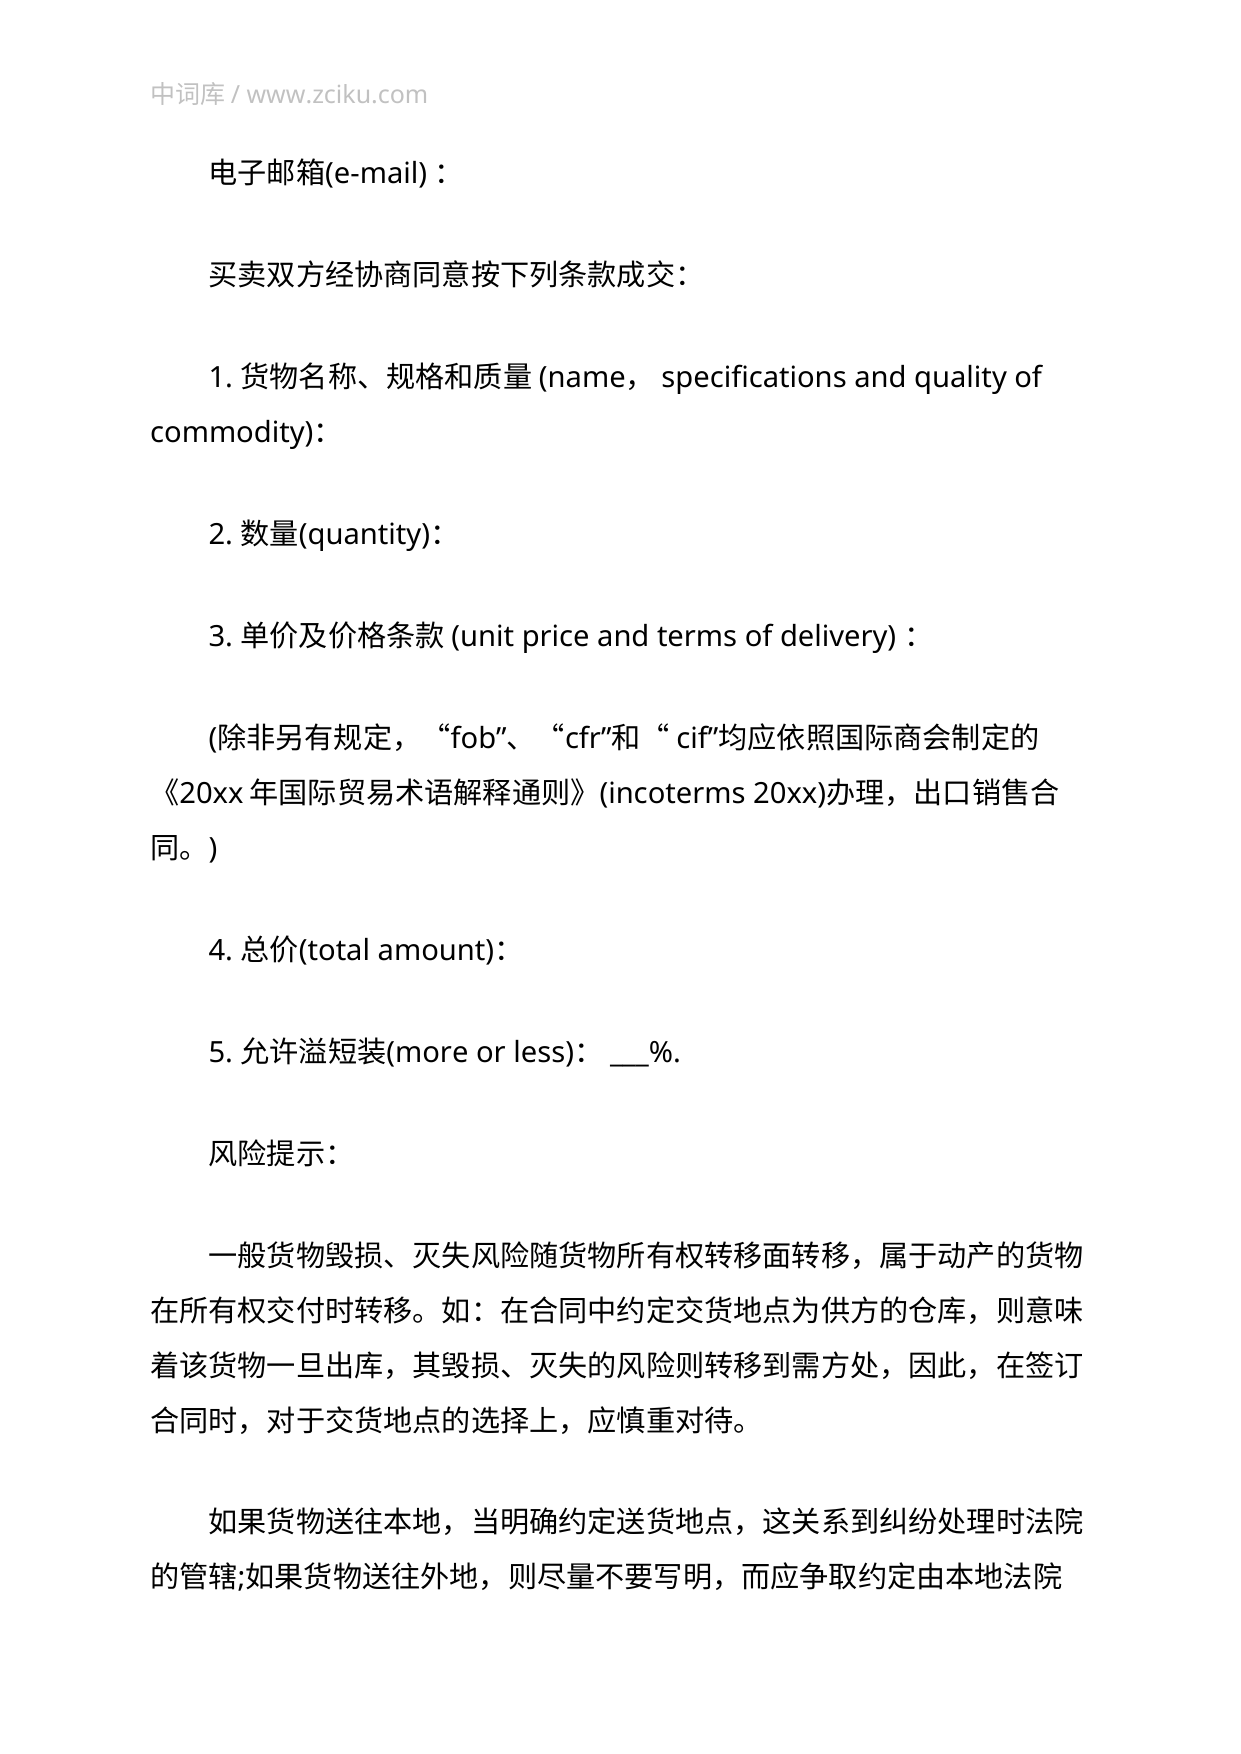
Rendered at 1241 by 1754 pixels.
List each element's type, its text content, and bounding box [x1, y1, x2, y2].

text 3. 单价及价格条款 (unit price and terms of delivery) ： [150, 613, 1090, 655]
text (除非另有规定，“fob”、“cfr”和“ cif”均应依照国际商会制定的《20xx年国际贸易术语解释通则》(incoterms 20xx)办理，出口销售合同。) [150, 715, 1090, 867]
text 2. 数量(quantity)： [150, 511, 1090, 553]
text 一般货物毁损、灭失风险随货物所有权转移面转移，属于动产的货物在所有权交付时转移。如：在合同中约定交货地点为供方的仓库，则意味着该货物一旦出库，其毁损、灭失的风险则转移到需方处，因此，在签订合同时，对于交货地点的选择上，应慎重对待。 [150, 1232, 1090, 1439]
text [150, 1499, 1090, 1596]
text 1. 货物名称、规格和质量 (name， specifications and quality of commodity)： [150, 354, 1090, 451]
text 风险提示： [150, 1131, 1090, 1173]
text 电子邮箱(e-mail) ： [150, 150, 1090, 192]
text 4. 总价(total amount)： [150, 927, 1090, 969]
text 买卖双方经协商同意按下列条款成交： [150, 252, 1090, 294]
text 5. 允许溢短装(more or less)： ___%. [150, 1029, 1090, 1071]
